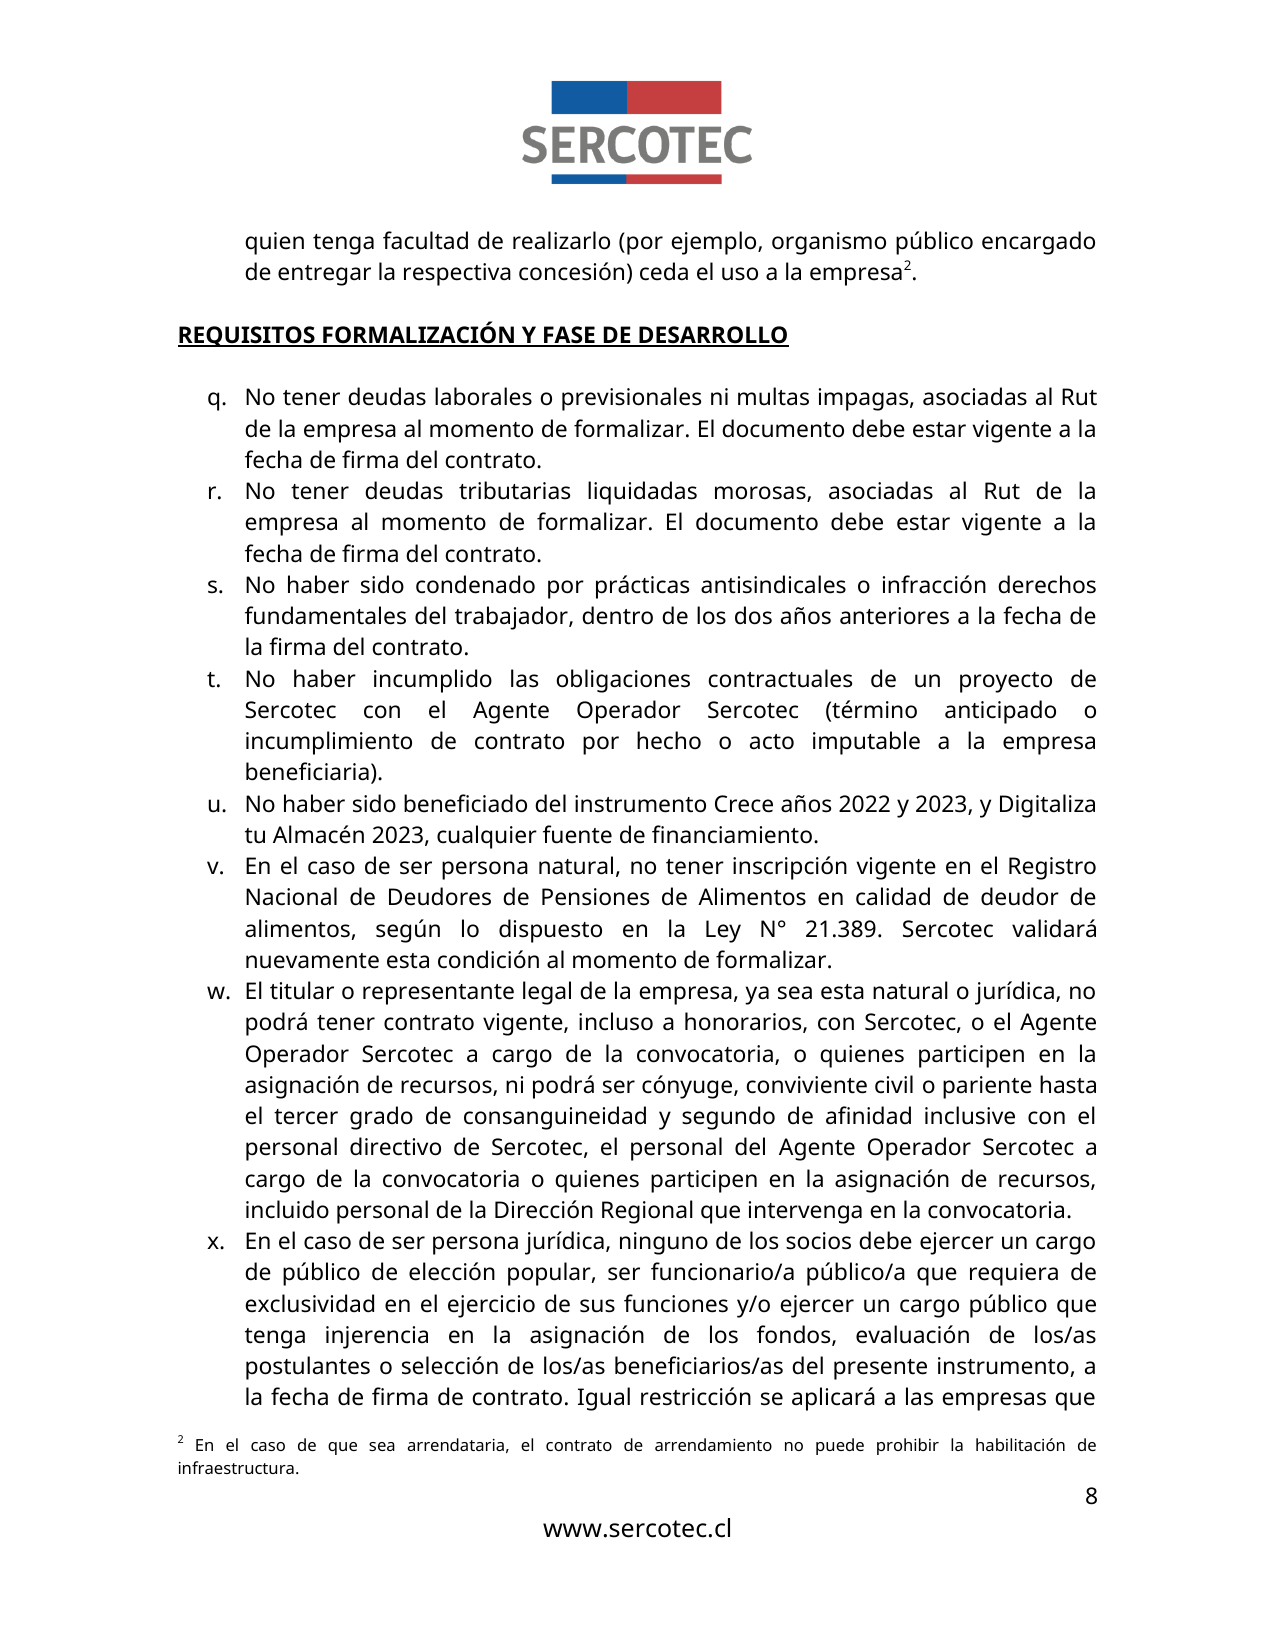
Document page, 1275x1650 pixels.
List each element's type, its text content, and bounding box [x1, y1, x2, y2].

list No tener deudas tributarias liquidadas morosas, asociadas al Rut de la empresa al momento de formalizar. El documento debe estar vigente a la fecha de firma del contrato. [207, 475, 1098, 569]
list En el caso de ser persona natural, no tener inscripción vigente en el Registro Nacional de Deudores de Pensiones de Alimentos en calidad de deudor de alimentos, según lo dispuesto en la Ley N° 21.389. Sercotec validará nuevamente esta condición al momento de formalizar. [207, 850, 1098, 975]
list No haber sido condenado por prácticas antisindicales o infracción derechos fundamentales del trabajador, dentro de los dos años anteriores a la fecha de la firma del contrato. [207, 569, 1098, 662]
list No tener deudas laborales o previsionales ni multas impagas, asociadas al Rut de la empresa al momento de formalizar. El documento debe estar vigente a la fecha de firma del contrato. [207, 381, 1098, 475]
list No haber incumplido las obligaciones contractuales de un proyecto de Sercotec con el Agente Operador Sercotec (término anticipado o incumplimiento de contrato por hecho o acto imputable a la empresa beneficiaria). [207, 662, 1098, 787]
list El titular o representante legal de la empresa, ya sea esta natural o jurídica, no podrá tener contrato vigente, incluso a honorarios, con Sercotec, o el Agente Operador Sercotec a cargo de la convocatoria, o quienes participen en la asignación de recursos, ni podrá ser cónyuge, conviviente civil o pariente hasta el tercer grado de consanguineidad y segundo de afinidad inclusive con el personal directivo de Sercotec, el personal del Agente Operador Sercotec a cargo de la convocatoria o quienes participen en la asignación de recursos, incluido personal de la Dirección Regional que intervenga en la convocatoria. [207, 975, 1098, 1225]
picture [512, 73, 763, 194]
text REQUISITOS FORMALIZACIÓN Y FASE DE DESARROLLO [177, 319, 1098, 350]
list No haber sido beneficiado del instrumento Crece años 2022 y 2023, y Digitaliza tu Almacén 2023, cualquier fuente de financiamiento. [207, 787, 1098, 850]
